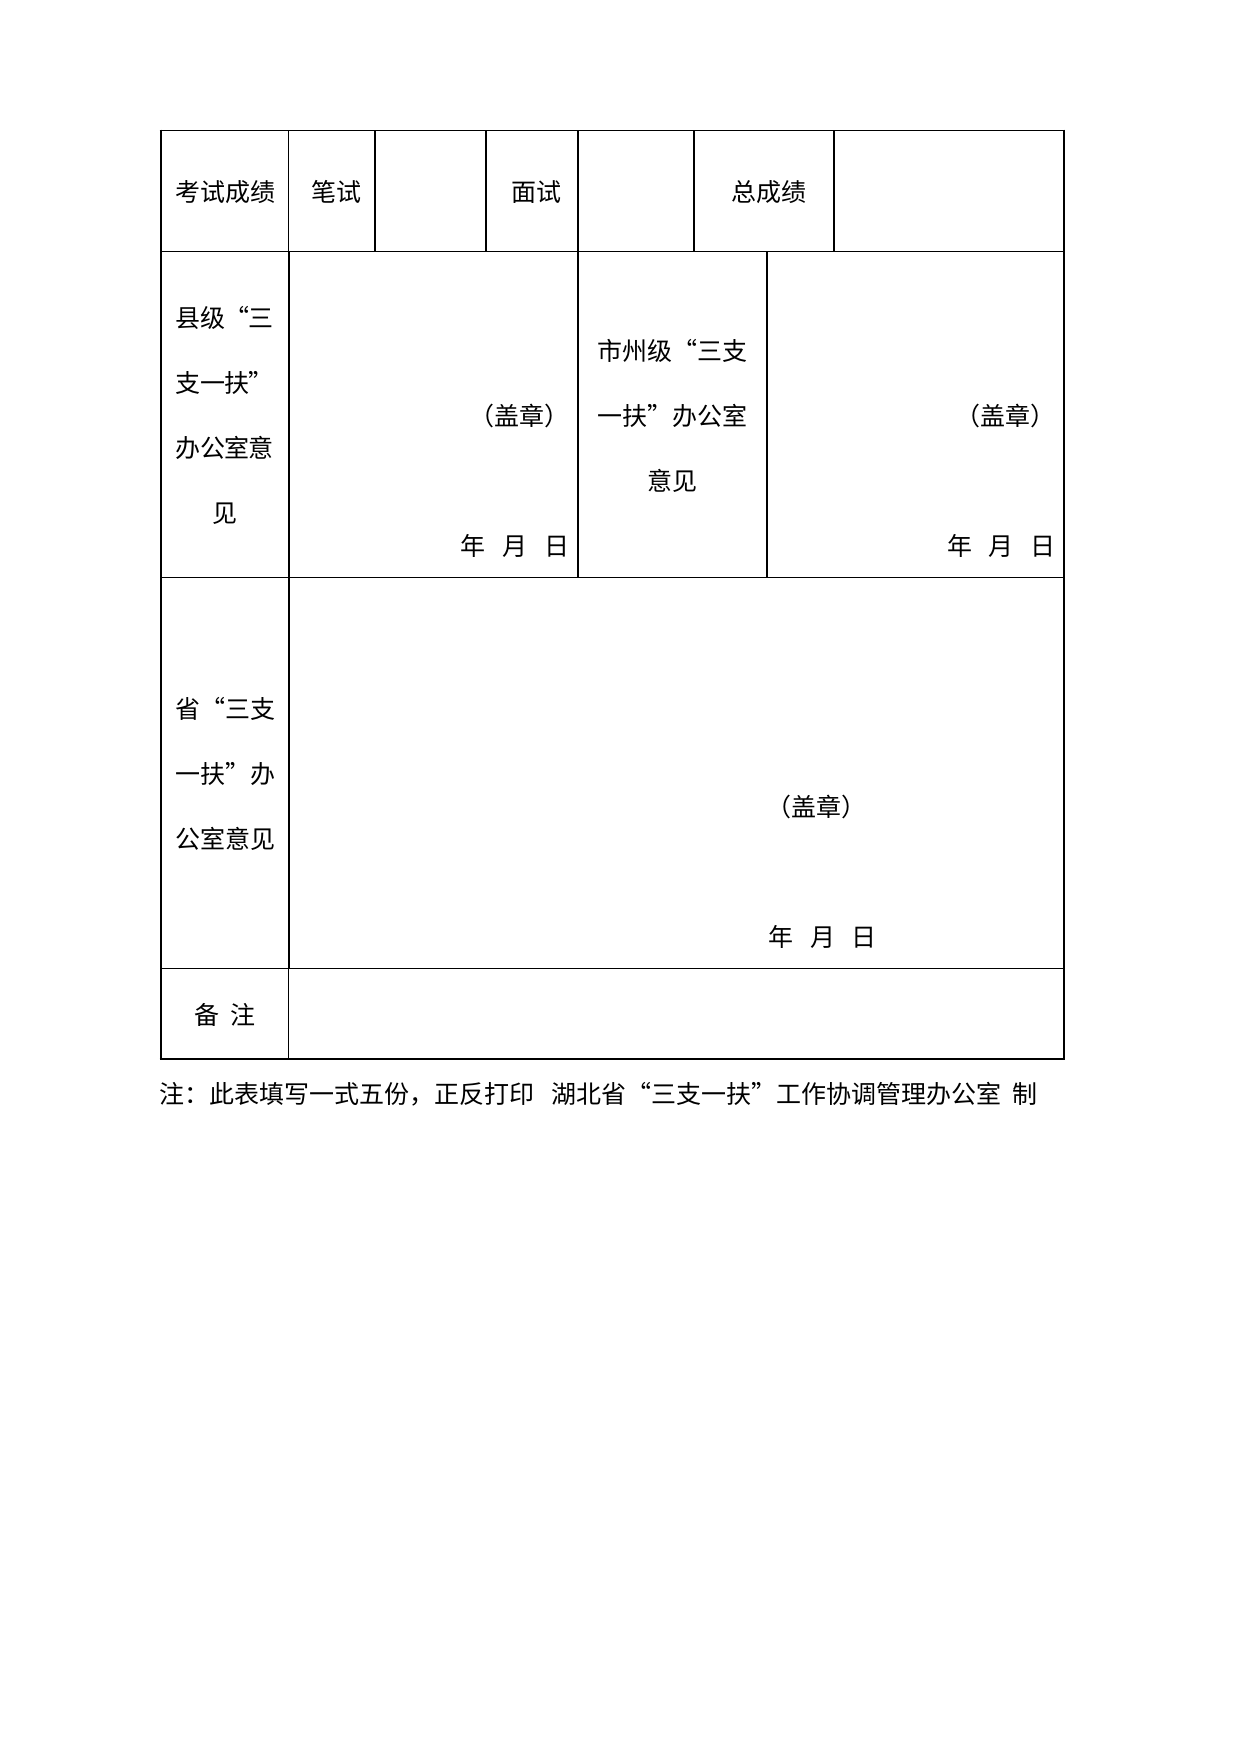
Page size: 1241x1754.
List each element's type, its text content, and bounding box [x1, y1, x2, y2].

table_cell 市州级“三支一扶”办公室意见 [579, 252, 766, 577]
table_cell （盖章） 年 月 日 [290, 252, 577, 577]
table_cell （盖章） 年 月 日 [768, 252, 1063, 577]
table_cell [289, 969, 1063, 1058]
text 注：此表填写一式五份，正反打印 湖北省“三支一扶”工作协调管理办公室 制 [159, 1060, 1081, 1125]
table_cell [835, 131, 1063, 251]
table_cell [579, 131, 693, 251]
table_cell [376, 131, 485, 251]
table_cell （盖章） 年 月 日 [290, 578, 1063, 968]
table_cell 面试 [487, 131, 577, 251]
table_cell 考试成绩 [162, 131, 288, 251]
table_cell 笔试 [289, 131, 374, 251]
table_cell 总成绩 [695, 131, 833, 251]
table_cell 县级“三支一扶”办公室意见 [162, 252, 288, 577]
table_cell 省“三支一扶”办公室意见 [162, 578, 288, 968]
table_cell 备 注 [162, 969, 288, 1058]
